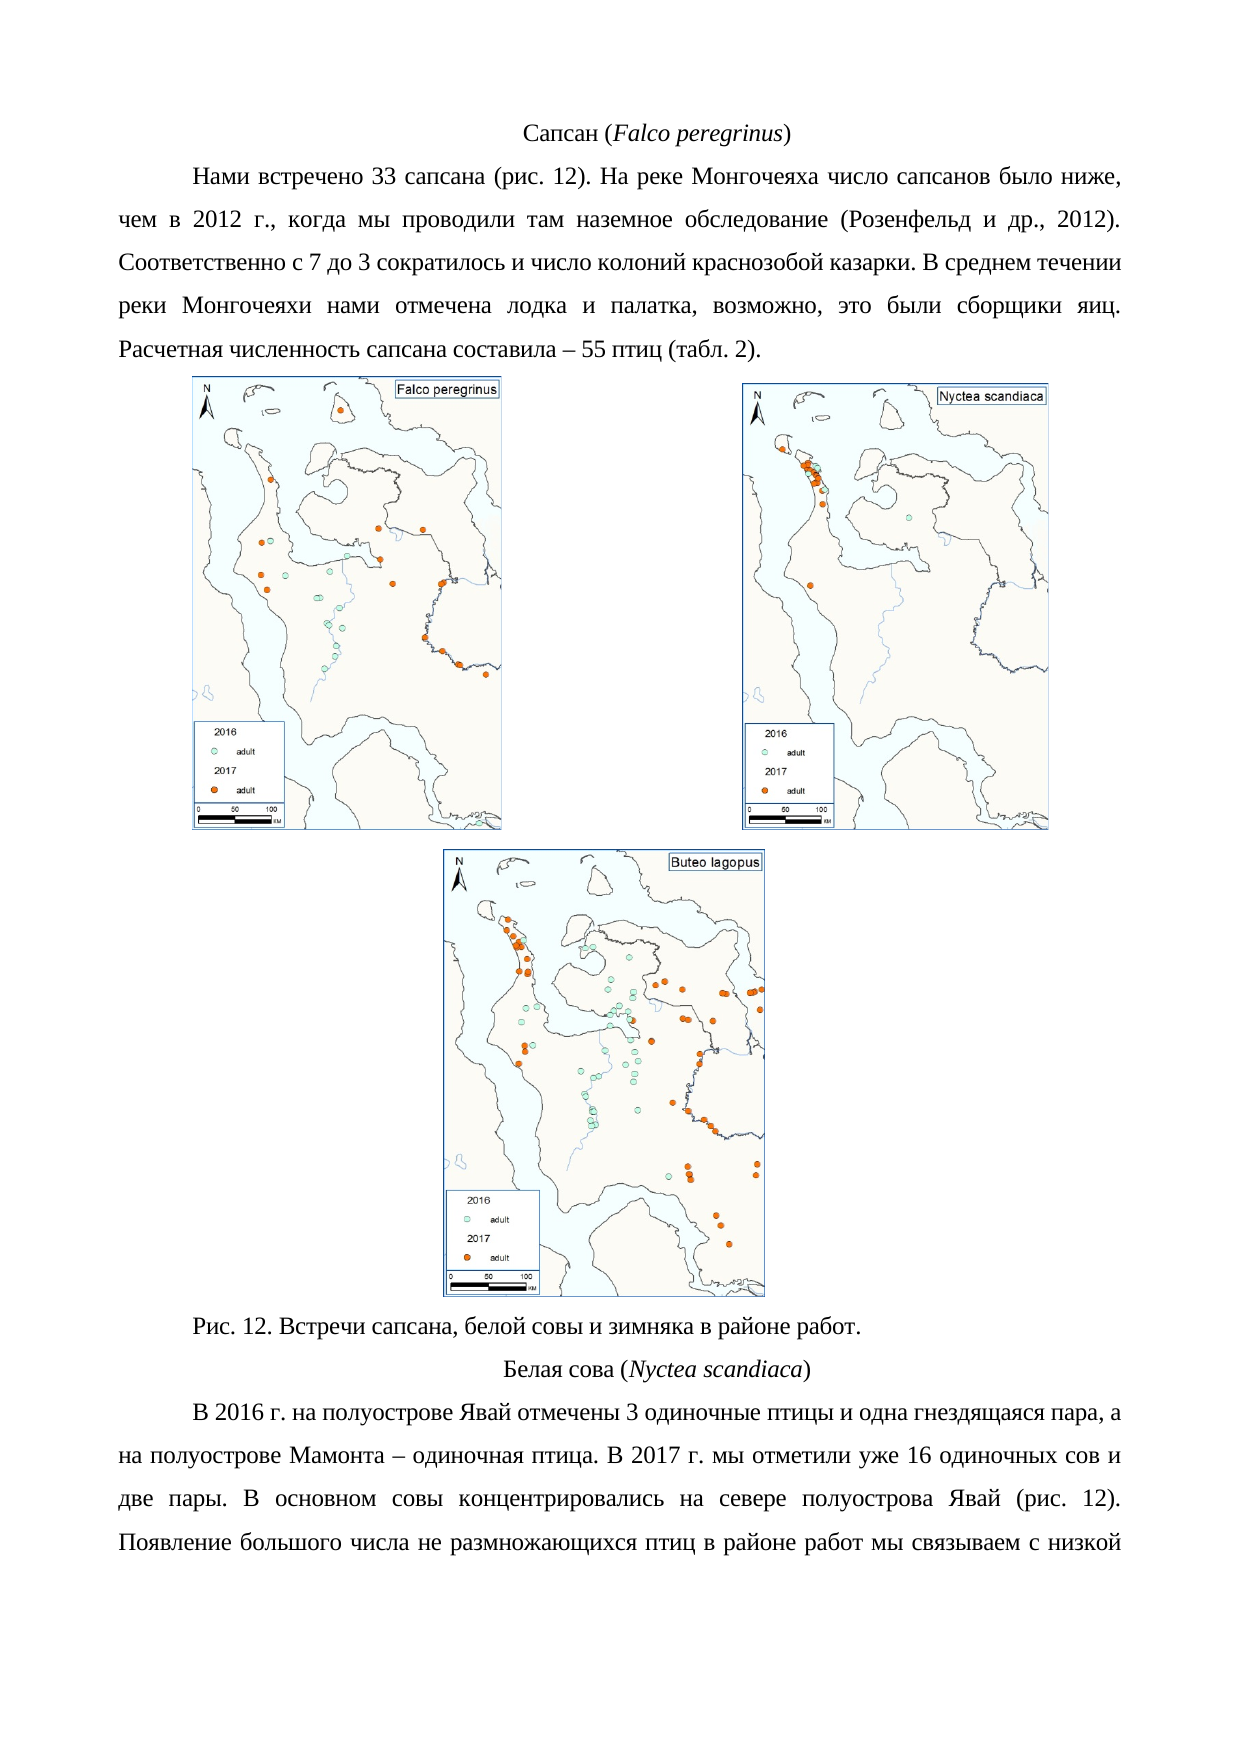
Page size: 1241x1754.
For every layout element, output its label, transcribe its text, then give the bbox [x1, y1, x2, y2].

picture [192, 376, 502, 830]
text Сапсан (Falco peregrinus) [118, 118, 1122, 147]
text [118, 1397, 1122, 1555]
picture [742, 383, 1049, 830]
text Нами встречено 33 сапсана (рис. 12). На реке Монгочеяха число сапсанов было ниже, чем в 2012 г., когда мы проводили там наземное обследование (Розенфельд и др., 2012). Соответственно с 7 до 3 сократилось и число колоний краснозобой казарки. В среднем течении реки Монгочеяхи нами отмечена лодка и палатка, возможно, это были сборщики яиц. Расчетная численность сапсана составила – 55 птиц (табл. 2). [118, 161, 1122, 362]
text Рис. 12. Встречи сапсана, белой совы и зимняка в районе работ. [118, 1311, 1122, 1340]
picture [443, 849, 765, 1297]
text Белая сова (Nyctea scandiaca) [118, 1354, 1122, 1383]
